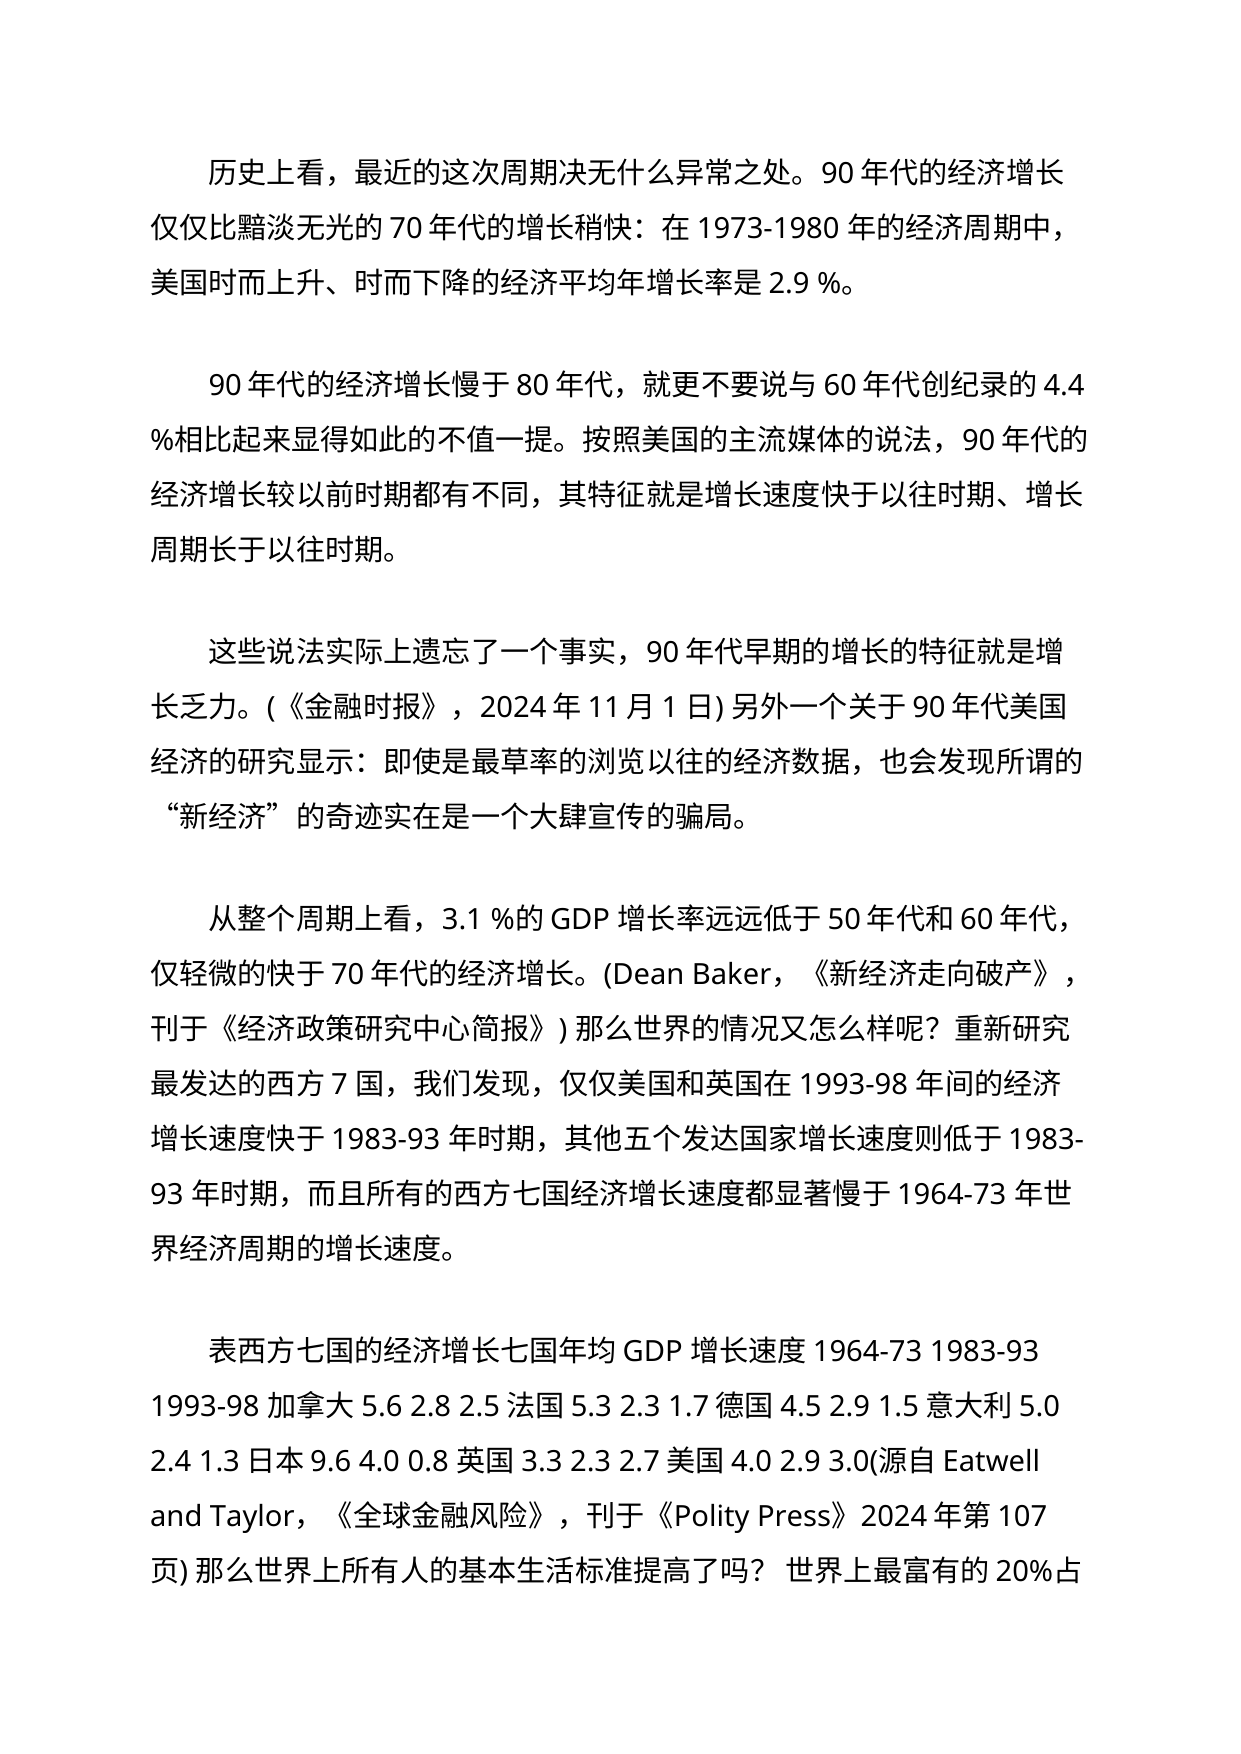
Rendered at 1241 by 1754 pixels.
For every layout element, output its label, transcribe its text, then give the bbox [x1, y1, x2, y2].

text 从整个周期上看，3.1 %的GDP 增长率远远低于50年代和60年代，仅轻微的快于70年代的经济增长。(Dean Baker，《新经济走向破产》，刊于《经济政策研究中心简报》) 那么世界的情况又怎么样呢？重新研究最发达的西方7 国，我们发现，仅仅美国和英国在1993-98 年间的经济增长速度快于1983-93 年时期，其他五个发达国家增长速度则低于1983-93 年时期，而且所有的西方七国经济增长速度都显著慢于1964-73 年世界经济周期的增长速度。 [150, 895, 1090, 1268]
text 90年代的经济增长慢于80年代，就更不要说与60年代创纪录的4.4 %相比起来显得如此的不值一提。按照美国的主流媒体的说法，90年代的经济增长较以前时期都有不同，其特征就是增长速度快于以往时期、增长周期长于以往时期。 [150, 362, 1090, 569]
text 历史上看，最近的这次周期决无什么异常之处。90年代的经济增长仅仅比黯淡无光的70年代的增长稍快：在1973-1980 年的经济周期中，美国时而上升、时而下降的经济平均年增长率是2.9 %。 [150, 150, 1090, 302]
text 这些说法实际上遗忘了一个事实，90年代早期的增长的特征就是增长乏力。(《金融时报》，2024年11月1 日) 另外一个关于90年代美国经济的研究显示：即使是最草率的浏览以往的经济数据，也会发现所谓的“新经济”的奇迹实在是一个大肆宣传的骗局。 [150, 629, 1090, 836]
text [150, 1327, 1090, 1589]
